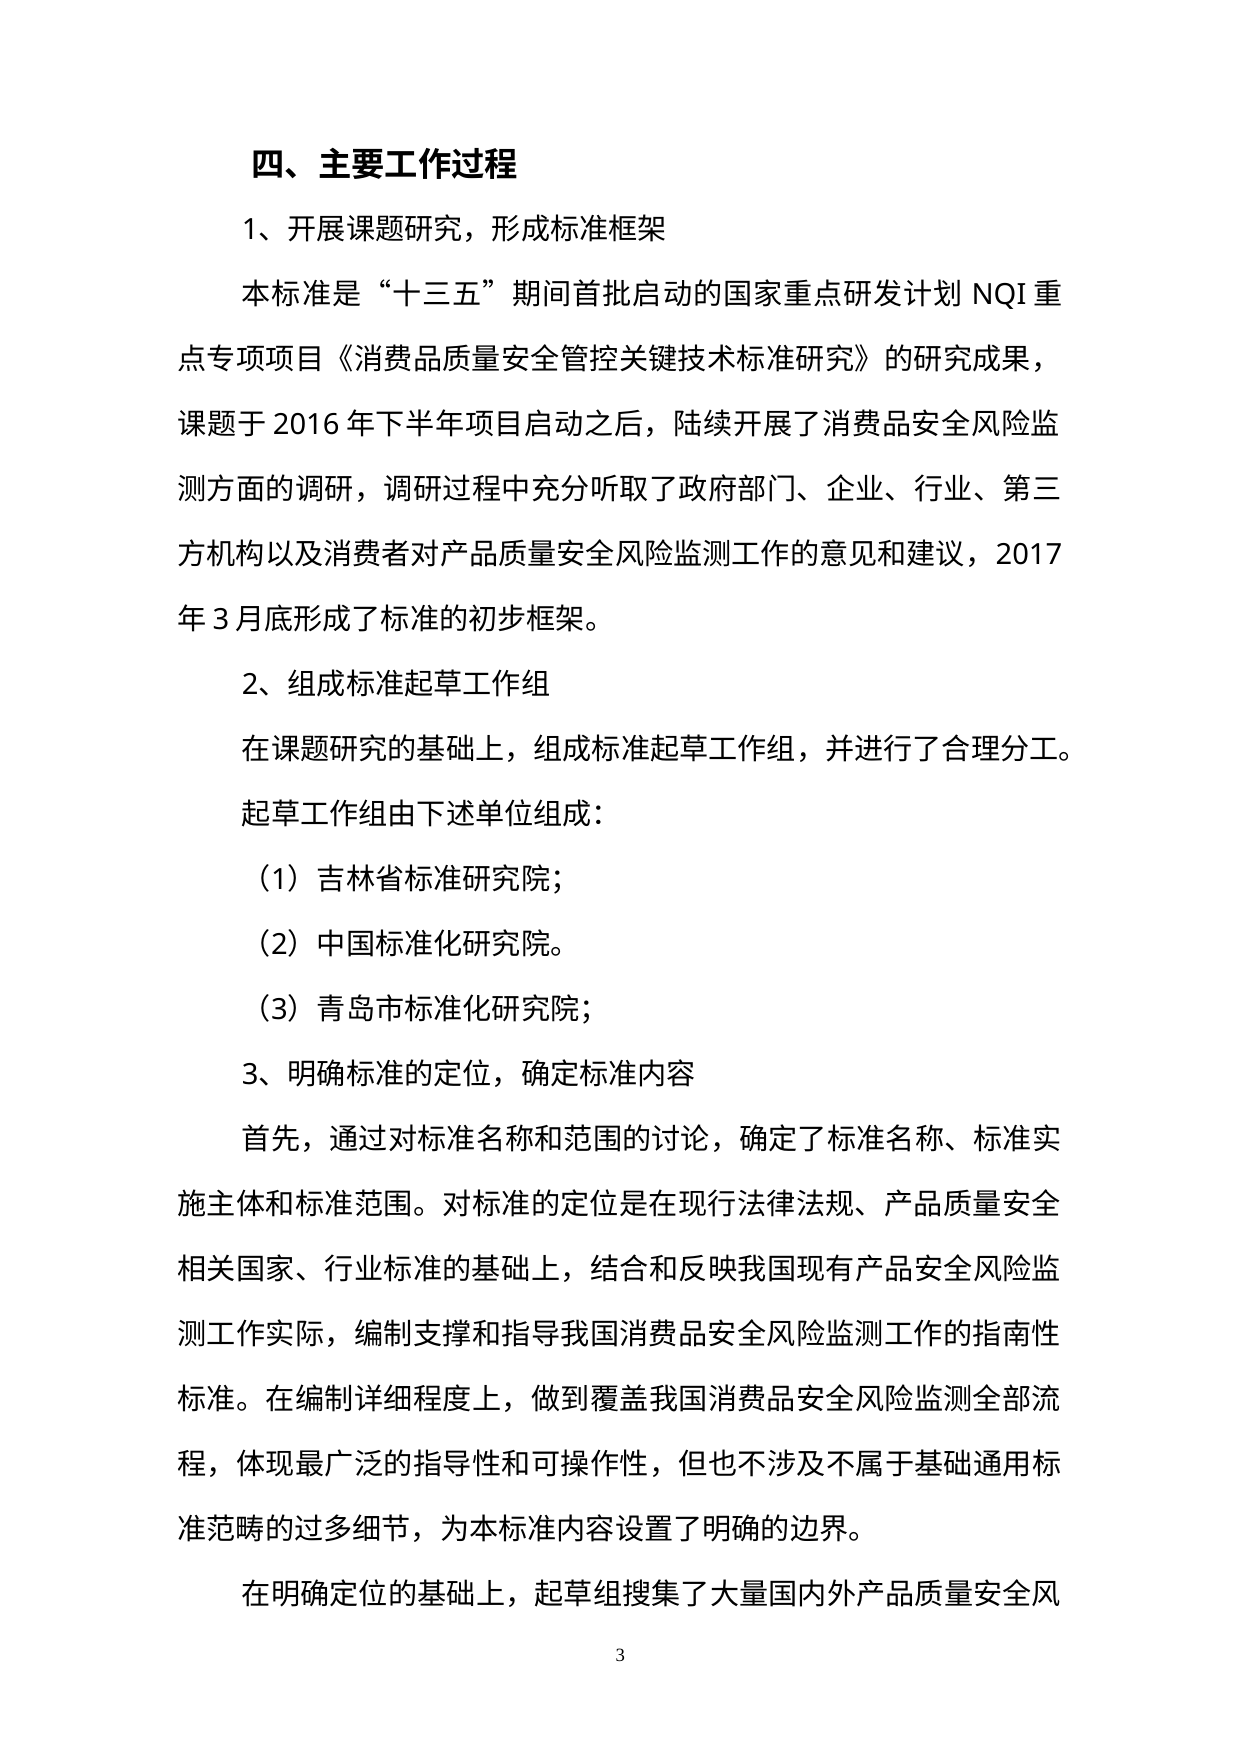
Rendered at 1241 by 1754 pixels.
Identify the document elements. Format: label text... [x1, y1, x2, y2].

text 首先，通过对标准名称和范围的讨论，确定了标准名称、标准实施主体和标准范围。对标准的定位是在现行法律法规、产品质量安全相关国家、行业标准的基础上，结合和反映我国现有产品安全风险监测工作实际，编制支撑和指导我国消费品安全风险监测工作的指南性标准。在编制详细程度上，做到覆盖我国消费品安全风险监测全部流程，体现最广泛的指导性和可操作性，但也不涉及不属于基础通用标准范畴的过多细节，为本标准内容设置了明确的边界。 [177, 1104, 1062, 1559]
text （1）吉林省标准研究院； [177, 844, 1062, 909]
text 2、组成标准起草工作组 [177, 649, 1062, 714]
text 本标准是“十三五”期间首批启动的国家重点研发计划NQI重点专项项目《消费品质量安全管控关键技术标准研究》的研究成果，课题于2016年下半年项目启动之后，陆续开展了消费品安全风险监测方面的调研，调研过程中充分听取了政府部门、企业、行业、第三方机构以及消费者对产品质量安全风险监测工作的意见和建议，2017年3月底形成了标准的初步框架。 [177, 259, 1062, 649]
text （2）中国标准化研究院。 [177, 909, 1062, 974]
text 四、主要工作过程 [177, 129, 1084, 194]
text 起草工作组由下述单位组成： [177, 779, 1062, 844]
text （3）青岛市标准化研究院； [177, 974, 1062, 1039]
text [177, 1559, 1062, 1624]
text 3、明确标准的定位，确定标准内容 [177, 1039, 1062, 1104]
text 在课题研究的基础上，组成标准起草工作组，并进行了合理分工。 [177, 714, 1062, 779]
text 1、开展课题研究，形成标准框架 [177, 194, 1062, 259]
